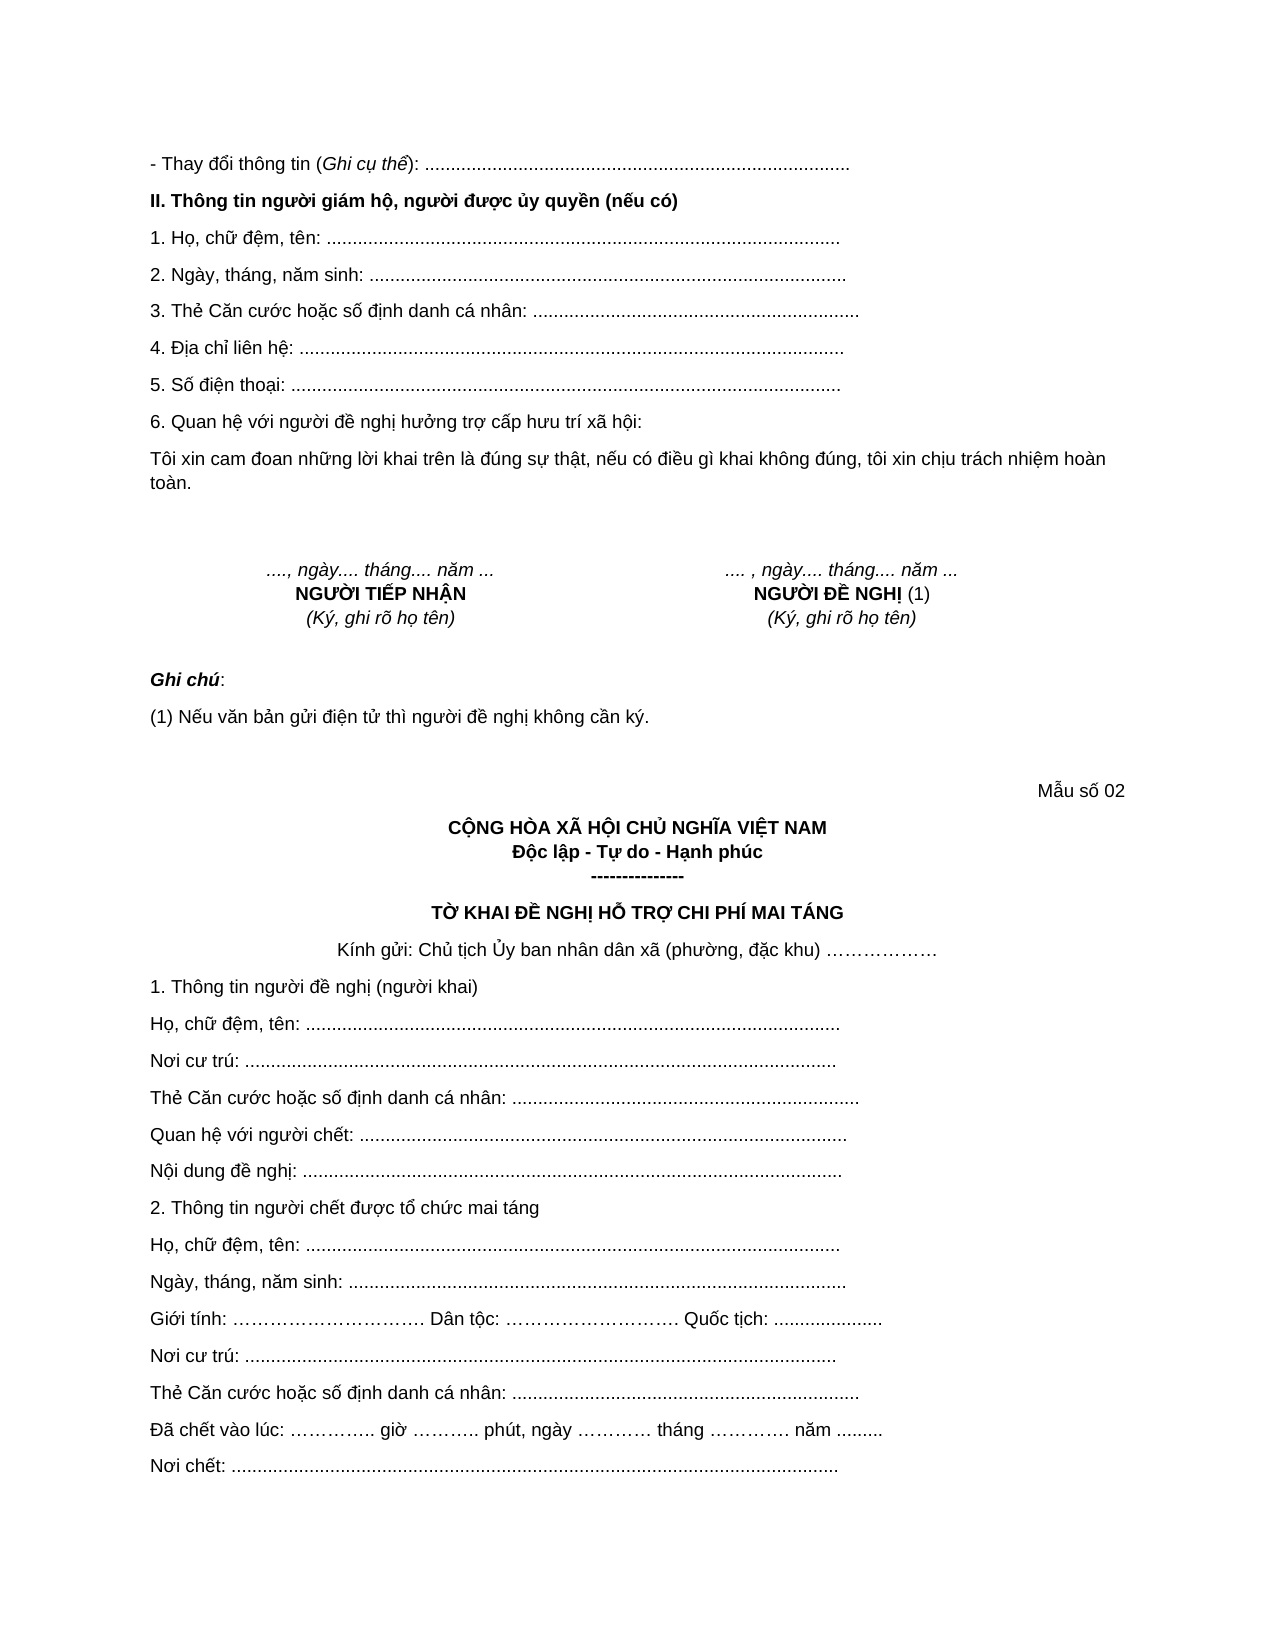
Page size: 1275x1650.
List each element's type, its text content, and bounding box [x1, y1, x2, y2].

text 2. Ngày, tháng, năm sinh: ............................................................................................ [150, 261, 1125, 285]
text Kính gửi: Chủ tịch Ủy ban nhân dân xã (phường, đặc khu) ……………… [150, 936, 1125, 961]
text 1. Họ, chữ đệm, tên: ................................................................................................... [150, 224, 1125, 248]
text - Thay đổi thông tin (Ghi cụ thể): .................................................................................. [150, 150, 1125, 174]
text Quan hệ với người chết: .............................................................................................. [150, 1121, 1125, 1145]
text 6. Quan hệ với người đề nghị hưởng trợ cấp hưu trí xã hội: [150, 408, 1125, 432]
text Thẻ Căn cước hoặc số định danh cá nhân: ................................................................... [150, 1379, 1125, 1403]
text Họ, chữ đệm, tên: ....................................................................................................... [150, 1231, 1125, 1256]
text 2. Thông tin người chết được tổ chức mai táng [150, 1194, 1125, 1219]
text CỘNG HÒA XÃ HỘI CHỦ NGHĨA VIỆT NAM Độc lập - Tự do - Hạnh phúc --------------- [150, 814, 1125, 887]
text 4. Địa chỉ liên hệ: ......................................................................................................... [150, 334, 1125, 359]
text Mẫu số 02 [150, 777, 1125, 801]
text 5. Số điện thoại: .......................................................................................................... [150, 371, 1125, 396]
text (1) Nếu văn bản gửi điện tử thì người đề nghị không cần ký. [150, 703, 1125, 727]
text Nơi chết: ..................................................................................................................... [150, 1452, 1125, 1477]
text II. Thông tin người giám hộ, người được ủy quyền (nếu có) [150, 187, 1125, 211]
text Thẻ Căn cước hoặc số định danh cá nhân: ................................................................... [150, 1084, 1125, 1108]
text Ghi chú: [150, 666, 1125, 691]
text TỜ KHAI ĐỀ NGHỊ HỖ TRỢ CHI PHÍ MAI TÁNG [150, 899, 1125, 924]
text Ngày, tháng, năm sinh: ................................................................................................ [150, 1268, 1125, 1292]
text Nơi cư trú: .................................................................................................................. [150, 1342, 1125, 1366]
text Tôi xin cam đoan những lời khai trên là đúng sự thật, nếu có điều gì khai không đúng, tôi xin chịu trách nhiệm hoàn toàn. [150, 445, 1125, 494]
text 3. Thẻ Căn cước hoặc số định danh cá nhân: ............................................................... [150, 297, 1125, 322]
text Nội dung đề nghị: ........................................................................................................ [150, 1157, 1125, 1182]
text Giới tính: …………………………. Dân tộc: ………………………. Quốc tịch: ..................... [150, 1305, 1125, 1329]
text Họ, chữ đệm, tên: ....................................................................................................... [150, 1010, 1125, 1034]
text Đã chết vào lúc: ………….. giờ ……….. phút, ngày ………… tháng …………. năm ......... [150, 1416, 1125, 1440]
text 1. Thông tin người đề nghị (người khai) [150, 973, 1125, 997]
text Nơi cư trú: .................................................................................................................. [150, 1047, 1125, 1071]
table_header ...., ngày.... tháng.... năm ... NGƯỜI TIẾP NHẬN (Ký, ghi rõ họ tên) [150, 543, 611, 654]
table_header .... , ngày.... tháng.... năm ... NGƯỜI ĐỀ NGHỊ (1) (Ký, ghi rõ họ tên) [611, 543, 1072, 654]
